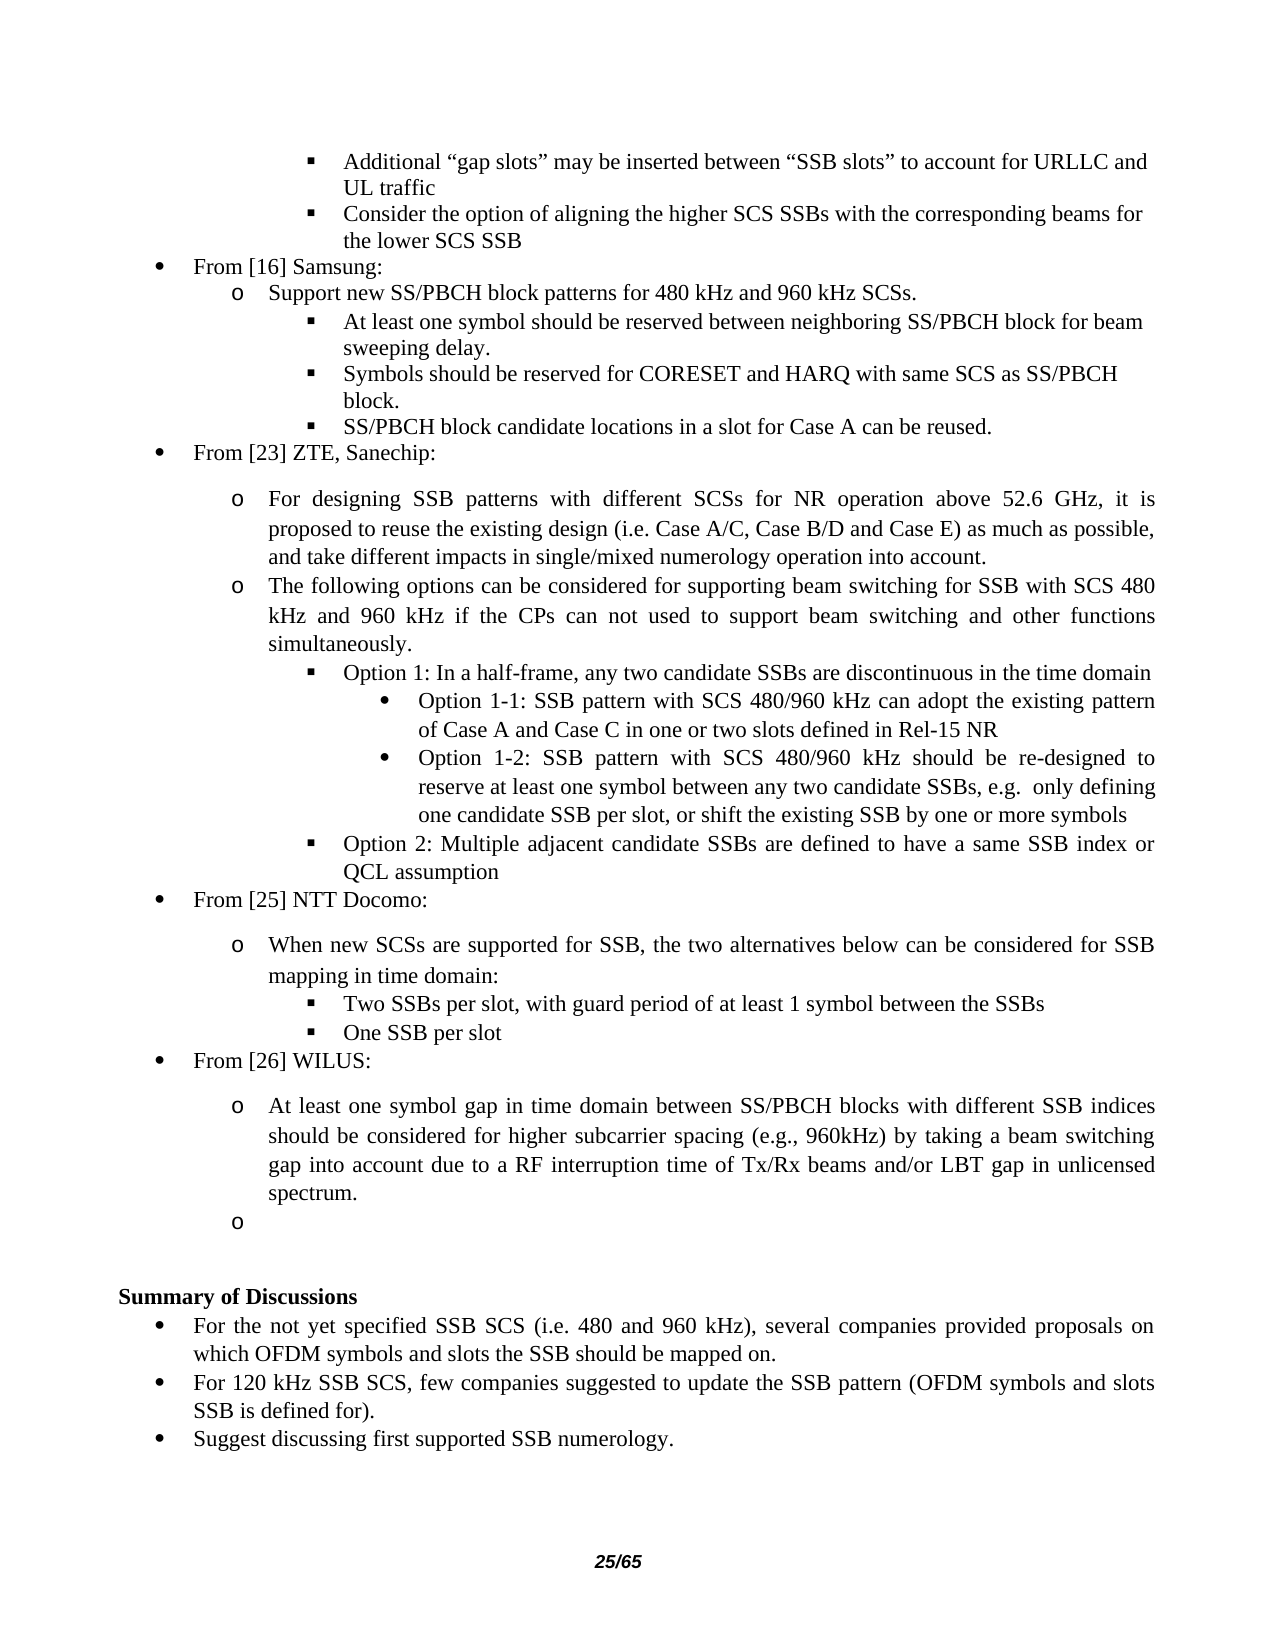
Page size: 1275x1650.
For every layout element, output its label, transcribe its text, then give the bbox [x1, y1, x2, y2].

list At least one symbol should be reserved between neighboring SS/PBCH block for beam sweeping delay. [306, 308, 1157, 360]
list Additional “gap slots” may be inserted between “SSB slots” to account for URLLC and UL traffic [306, 148, 1157, 200]
list For 120 kHz SSB SCS, few companies suggested to update the SSB pattern (OFDM symbols and slots SSB is defined for). [156, 1369, 1157, 1423]
list From [23] ZTE, Sanechip: [156, 439, 1157, 466]
list For designing SSB patterns with different SCSs for NR operation above 52.6 GHz, it is proposed to reuse the existing design (i.e. Case A/C, Case B/D and Case E) as much as possible, and take different impacts in single/mixed numerology operation into account. [231, 484, 1157, 570]
list Option 2: Multiple adjacent candidate SSBs are defined to have a same SSB index or QCL assumption [306, 829, 1157, 884]
list Suggest discussing first supported SSB numerology. [156, 1426, 1157, 1452]
list SS/PBCH block candidate locations in a slot for Case A can be reused. [306, 413, 1157, 439]
list When new SCSs are supported for SSB, the two alternatives below can be considered for SSB mapping in time domain: [231, 932, 1157, 988]
list Two SSBs per slot, with guard period of at least 1 symbol between the SSBs [306, 990, 1157, 1017]
list Support new SS/PBCH block patterns for 480 kHz and 960 kHz SCSs. [231, 279, 1157, 308]
list One SSB per slot [306, 1019, 1157, 1045]
list For the not yet specified SSB SCS (i.e. 480 and 960 kHz), several companies provided proposals on which OFDM symbols and slots the SSB should be mapped on. [156, 1312, 1157, 1367]
list Option 1-2: SSB pattern with SCS 480/960 kHz should be re-designed to reserve at least one symbol between any two candidate SSBs, e.g. only defining one candidate SSB per slot, or shift the existing SSB by one or more symbols [381, 744, 1157, 827]
list Consider the option of aligning the higher SCS SSBs with the corresponding beams for the lower SCS SSB [306, 200, 1157, 253]
list Symbols should be reserved for CORESET and HARQ with same SCS as SS/PBCH block. [306, 360, 1157, 413]
list At least one symbol gap in time domain between SS/PBCH blocks with different SSB indices should be considered for higher subcarrier spacing (e.g., 960kHz) by taking a beam switching gap into account due to a RF interruption time of Tx/Rx beams and/or LBT gap in unlicensed spectrum. [231, 1092, 1157, 1206]
list Option 1-1: SSB pattern with SCS 480/960 kHz can adopt the existing pattern of Case A and Case C in one or two slots defined in Rel-15 NR [381, 687, 1157, 742]
list The following options can be considered for supporting beam switching for SSB with SCS 480 kHz and 960 kHz if the CPs can not used to support beam switching and other functions simultaneously. [231, 572, 1157, 657]
list From [16] Samsung: [156, 253, 1157, 279]
text Summary of Discussions [118, 1283, 1157, 1310]
list From [26] WILUS: [156, 1047, 1157, 1073]
list Option 1: In a half-frame, any two candidate SSBs are discontinuous in the time domain [306, 659, 1157, 685]
list From [25] NTT Docomo: [156, 886, 1157, 913]
